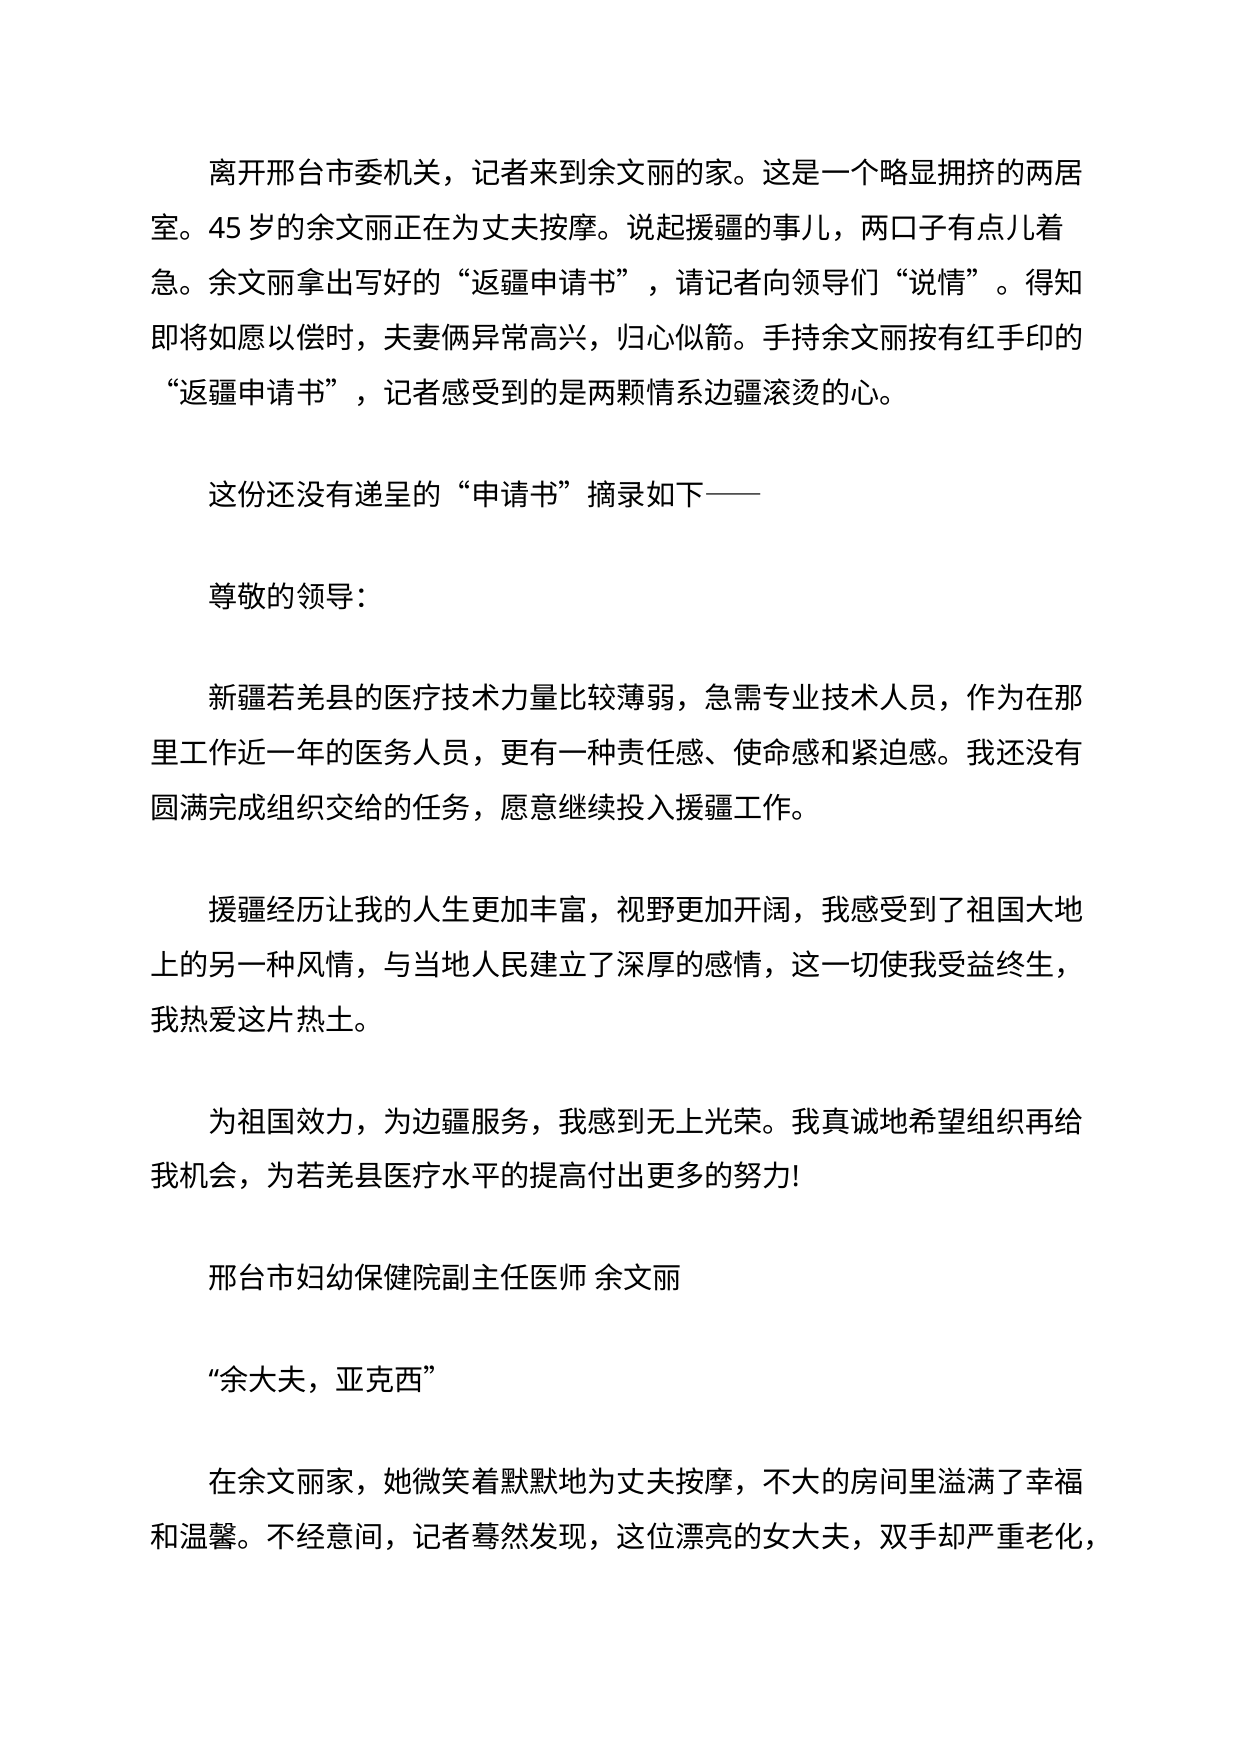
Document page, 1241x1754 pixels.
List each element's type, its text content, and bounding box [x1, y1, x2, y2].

text 这份还没有递呈的“申请书”摘录如下—— [150, 471, 1090, 514]
text 为祖国效力，为边疆服务，我感到无上光荣。我真诚地希望组织再给我机会，为若羌县医疗水平的提高付出更多的努力! [150, 1098, 1090, 1195]
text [150, 1459, 1090, 1556]
text 新疆若羌县的医疗技术力量比较薄弱，急需专业技术人员，作为在那里工作近一年的医务人员，更有一种责任感、使命感和紧迫感。我还没有圆满完成组织交给的任务，愿意继续投入援疆工作。 [150, 675, 1090, 827]
text 援疆经历让我的人生更加丰富，视野更加开阔，我感受到了祖国大地上的另一种风情，与当地人民建立了深厚的感情，这一切使我受益终生，我热爱这片热土。 [150, 887, 1090, 1039]
text 离开邢台市委机关，记者来到余文丽的家。这是一个略显拥挤的两居室。45岁的余文丽正在为丈夫按摩。说起援疆的事儿，两口子有点儿着急。余文丽拿出写好的“返疆申请书”，请记者向领导们“说情”。得知即将如愿以偿时，夫妻俩异常高兴，归心似箭。手持余文丽按有红手印的“返疆申请书”，记者感受到的是两颗情系边疆滚烫的心。 [150, 150, 1090, 412]
text “余大夫，亚克西” [150, 1357, 1090, 1399]
text 尊敬的领导： [150, 573, 1090, 616]
text 邢台市妇幼保健院副主任医师 余文丽 [150, 1255, 1090, 1297]
